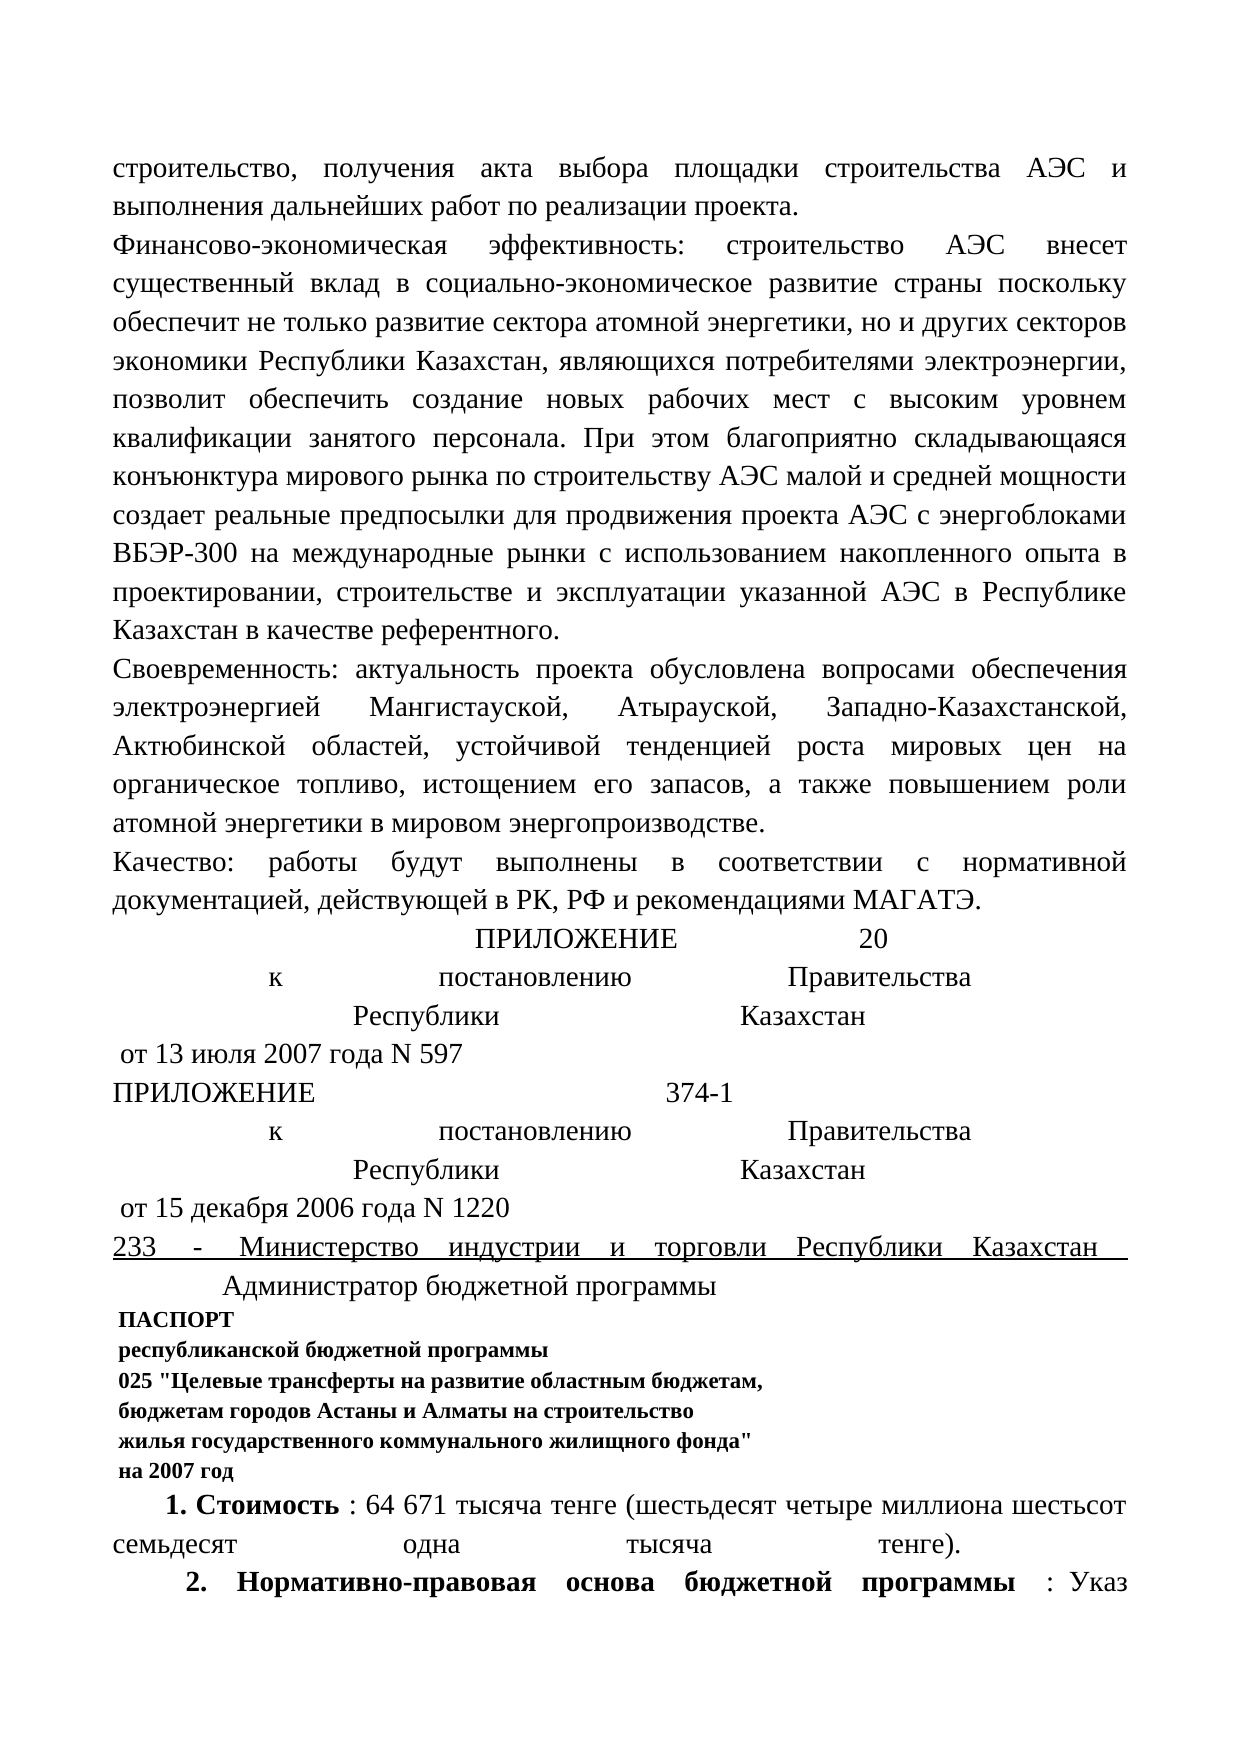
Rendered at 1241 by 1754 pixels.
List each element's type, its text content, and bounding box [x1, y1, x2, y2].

text Своевременность: актуальность проекта обусловлена вопросами обеспечения электроэнергией Мангистауской, Атырауской, Западно-Казахстанской, Актюбинской областей, устойчивой тенденцией роста мировых цен на органическое топливо, истощением его запасов, а также повышением роли атомной энергетики в мировом энергопроизводстве. [112, 651, 1128, 839]
text 233 - Министерство индустрии и торговли Республики Казахстан Администратор бюджетной программы [112, 1259, 1128, 1301]
text ПРИЛОЖЕНИЕ 374-1 к постановлению Правительства Республики Казахстан от 15 декабря 2006 года N 1220 [112, 1075, 1128, 1224]
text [112, 150, 1128, 222]
text Качество: работы будут выполнены в соответствии с нормативной документацией, действующей в РК, РФ и рекомендациями МАГАТЭ. [112, 844, 1128, 916]
text Финансово-экономическая эффективность: строительство АЭС внесет существенный вклад в социально-экономическое развитие страны поскольку обеспечит не только развитие сектора атомной энергетики, но и других секторов экономики Республики Казахстан, являющихся потребителями электроэнергии, позволит обеспечить создание новых рабочих мест с высоким уровнем квалификации занятого персонала. При этом благоприятно складывающаяся конъюнктура мирового рынка по строительству АЭС малой и средней мощности создает реальные предпосылки для продвижения проекта АЭС с энергоблоками ВБЭР-300 на международные рынки с использованием накопленного опыта в проектировании, строительстве и эксплуатации указанной АЭС в Республике Казахстан в качестве референтного. [112, 227, 1128, 646]
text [112, 1487, 1128, 1598]
text ПРИЛОЖЕНИЕ 20 к постановлению Правительства Республики Казахстан от 13 июля 2007 года N 597 [112, 921, 1128, 1070]
text 233 - Министерство индустрии и торговли Республики Казахстан Администратор бюджетной программы [112, 1229, 1128, 1258]
text ПАСПОРТ республиканской бюджетной программы 025 "Целевые трансферты на развитие областным бюджетам, бюджетам городов Астаны и Алматы на строительство жилья государственного коммунального жилищного фонда" на 2007 год [112, 1306, 1128, 1484]
